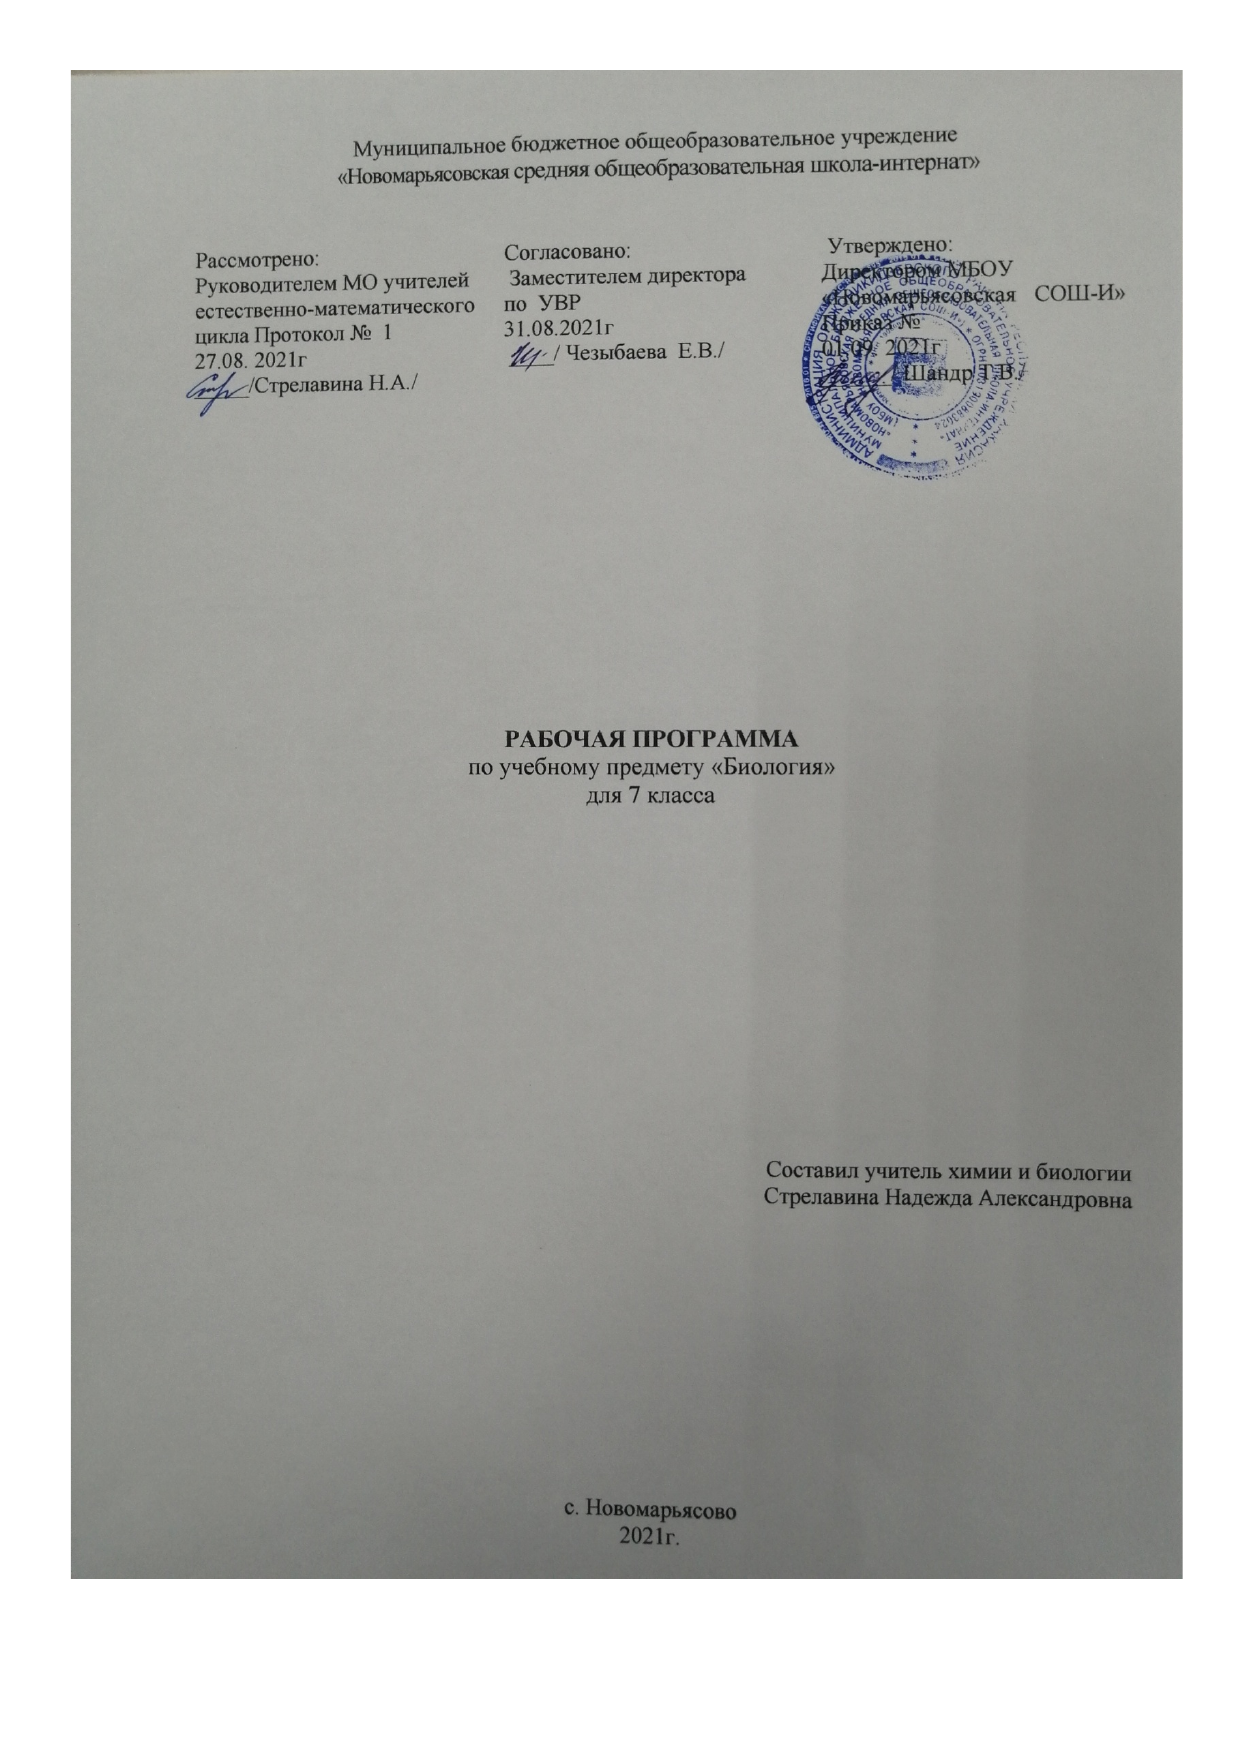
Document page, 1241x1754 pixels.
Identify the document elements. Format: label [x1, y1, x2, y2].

picture [70, 70, 1183, 1579]
